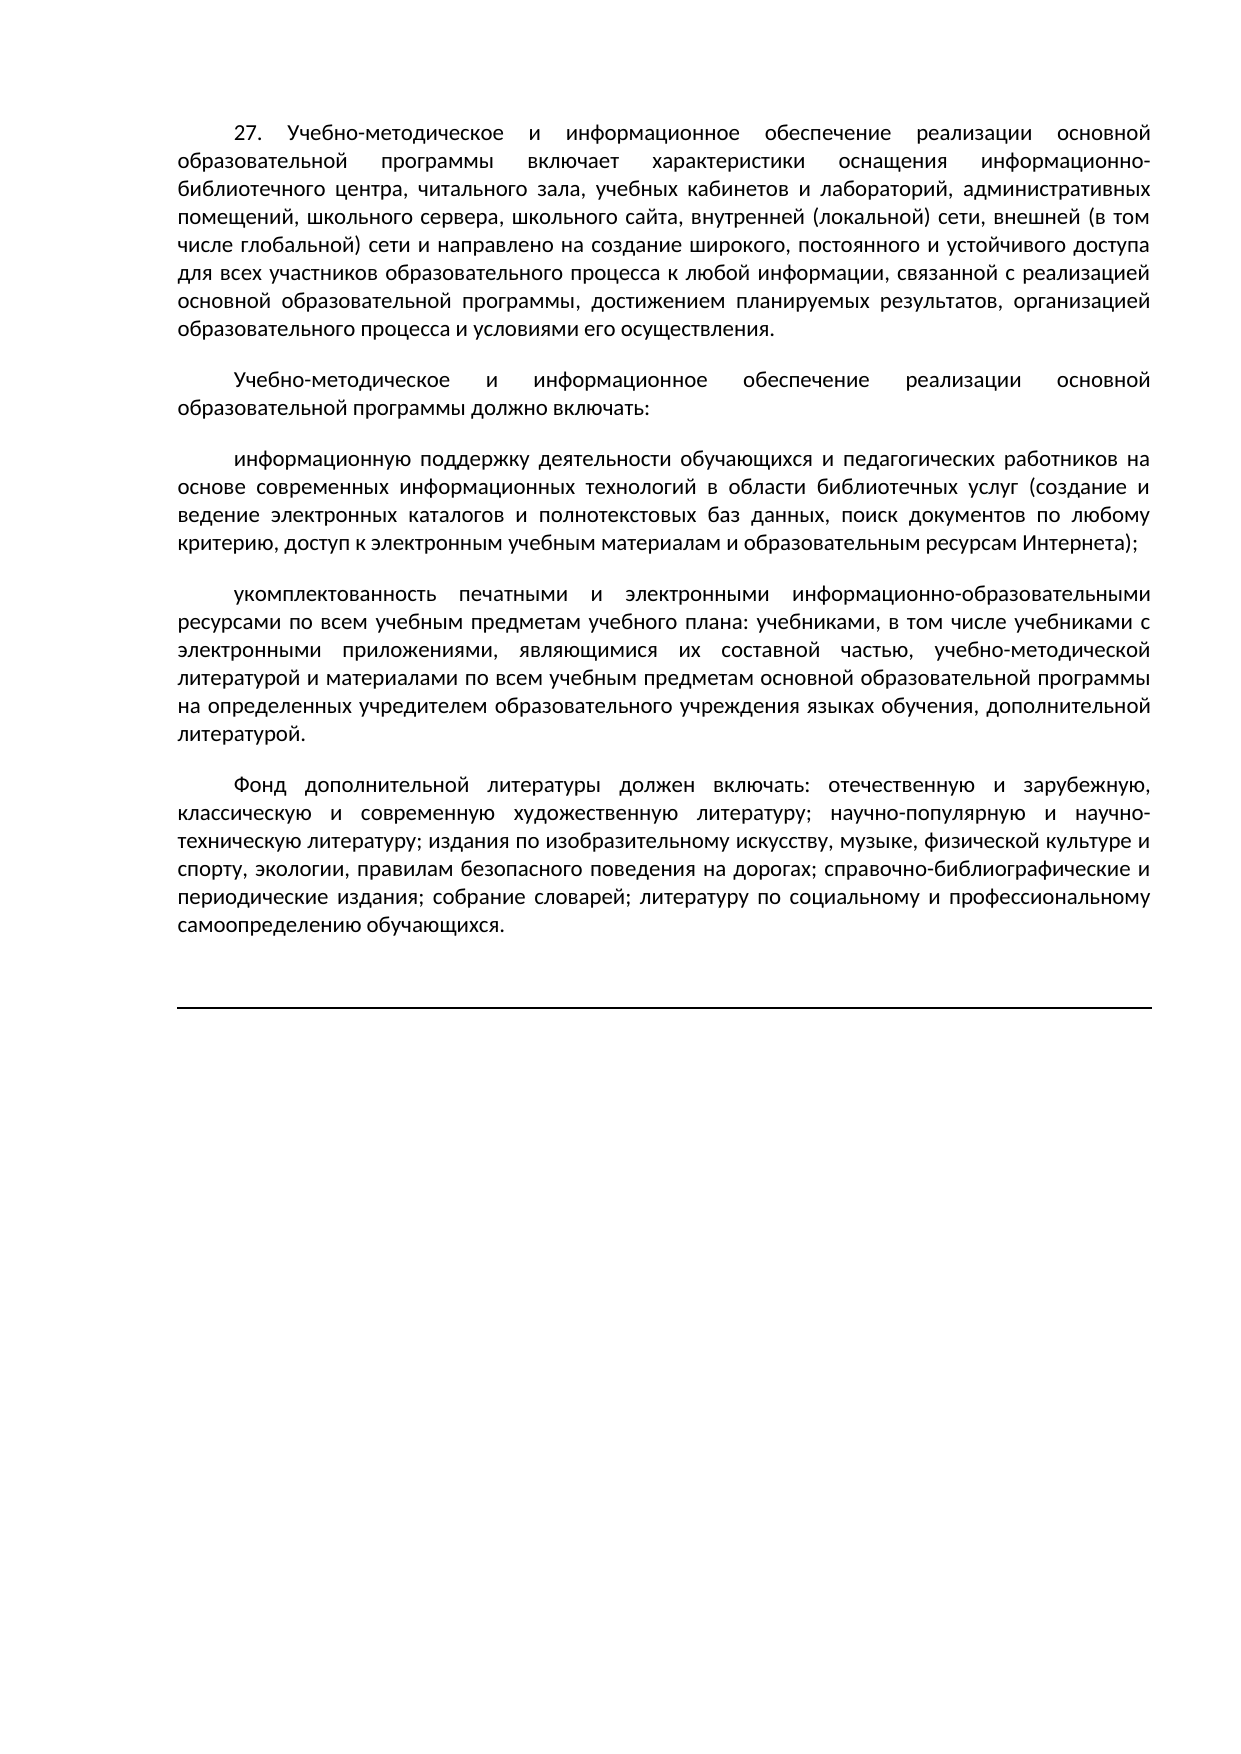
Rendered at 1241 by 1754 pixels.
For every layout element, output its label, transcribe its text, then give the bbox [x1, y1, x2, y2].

text Учебно-методическое и информационное обеспечение реализации основной образовательной программы должно включать: [177, 365, 1152, 421]
text Фонд дополнительной литературы должен включать: отечественную и зарубежную, классическую и современную художественную литературу; научно-популярную и научно-техническую литературу; издания по изобразительному искусству, музыке, физической культуре и спорту, экологии, правилам безопасного поведения на дорогах; справочно-библиографические и периодические издания; собрание словарей; литературу по социальному и профессиональному самоопределению обучающихся. [177, 770, 1152, 938]
text укомплектованность печатными и электронными информационно-образовательными ресурсами по всем учебным предметам учебного плана: учебниками, в том числе учебниками с электронными приложениями, являющимися их составной частью, учебно-методической литературой и материалами по всем учебным предметам основной образовательной программы на определенных учредителем образовательного учреждения языках обучения, дополнительной литературой. [177, 579, 1152, 747]
text информационную поддержку деятельности обучающихся и педагогических работников на основе современных информационных технологий в области библиотечных услуг (создание и ведение электронных каталогов и полнотекстовых баз данных, поиск документов по любому критерию, доступ к электронным учебным материалам и образовательным ресурсам Интернета); [177, 444, 1152, 556]
text 27. Учебно-методическое и информационное обеспечение реализации основной образовательной программы включает характеристики оснащения информационно-библиотечного центра, читального зала, учебных кабинетов и лабораторий, административных помещений, школьного сервера, школьного сайта, внутренней (локальной) сети, внешней (в том числе глобальной) сети и направлено на создание широкого, постоянного и устойчивого доступа для всех участников образовательного процесса к любой информации, связанной с реализацией основной образовательной программы, достижением планируемых результатов, организацией образовательного процесса и условиями его осуществления. [177, 118, 1152, 342]
